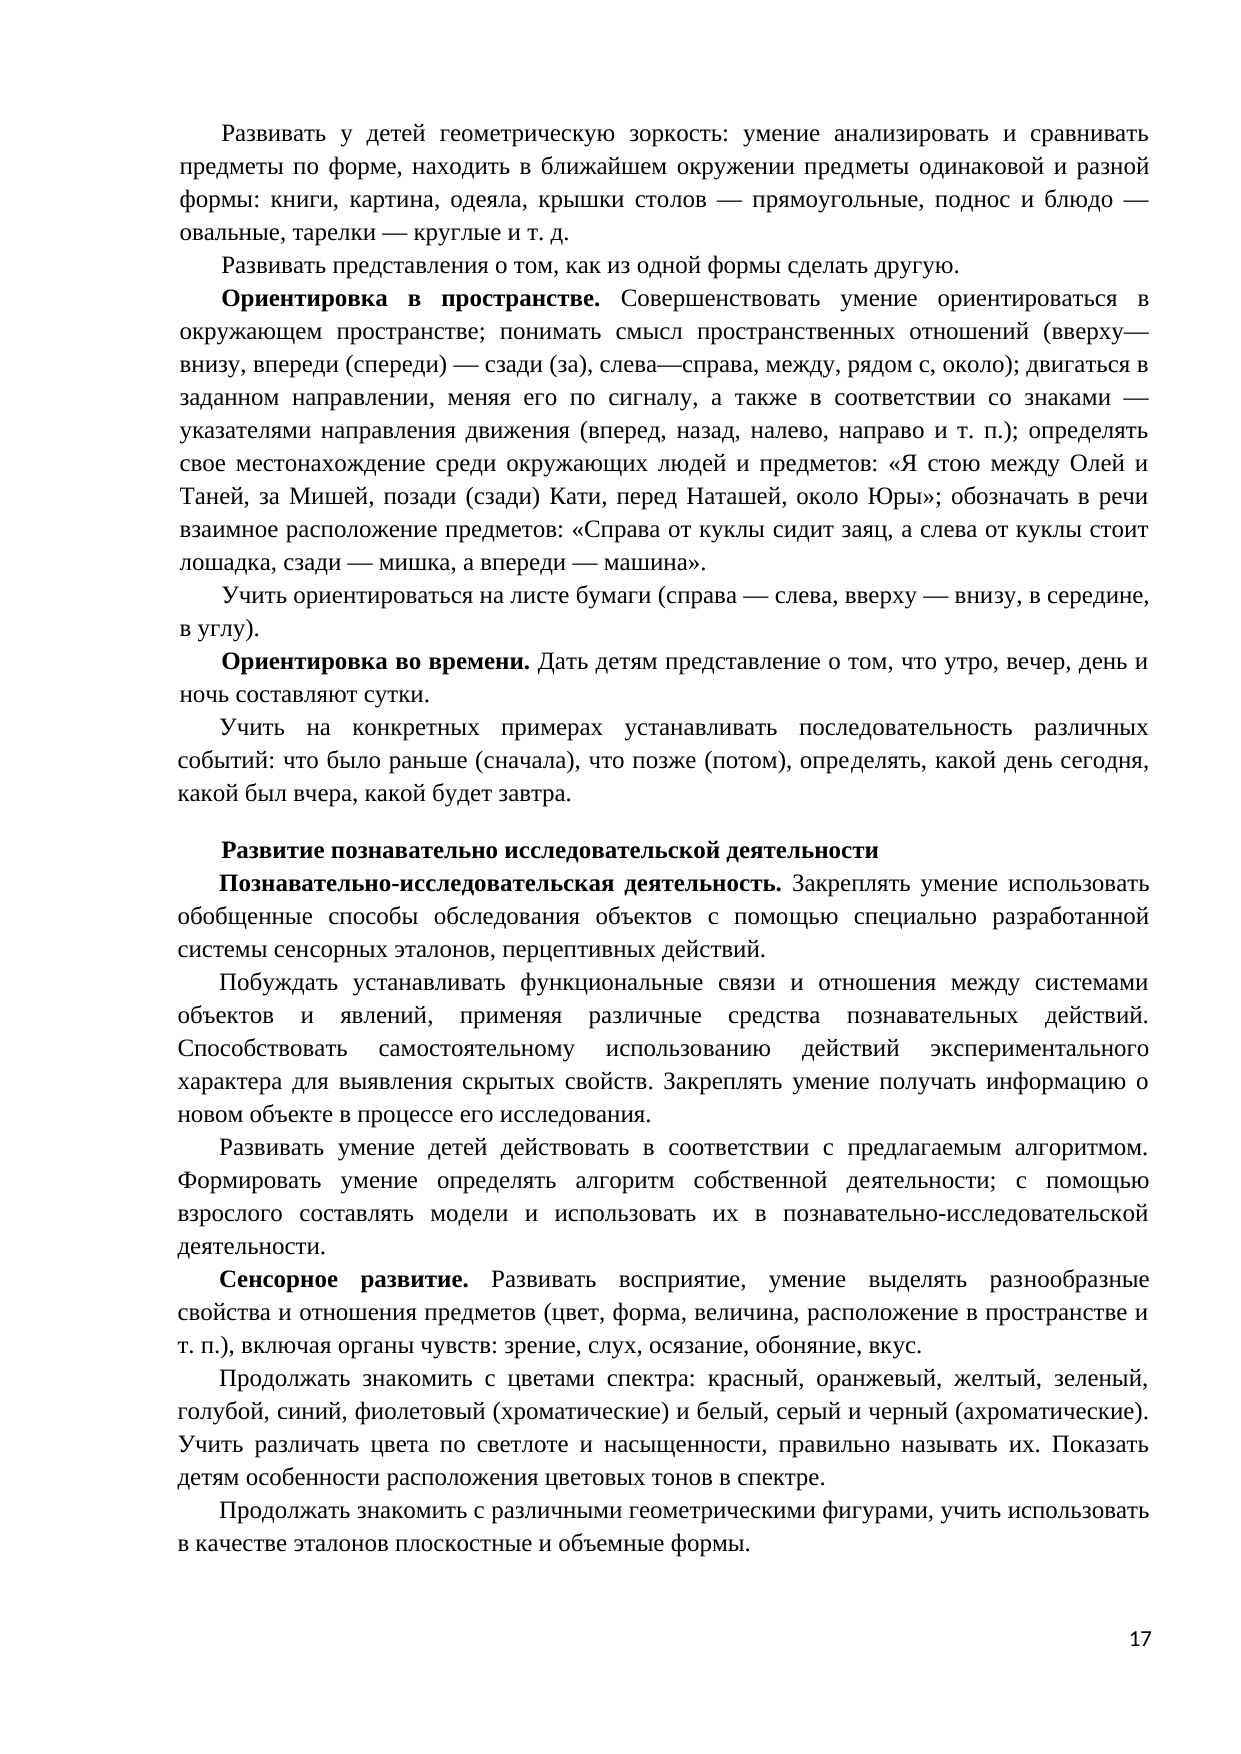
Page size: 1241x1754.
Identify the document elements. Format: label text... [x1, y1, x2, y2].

text Продолжать знакомить с различными геометрическими фигурами, учить использовать в качестве эталонов плоскостные и объемные формы. [177, 1496, 1149, 1557]
text Развивать представления о том, как из одной формы сделать другую. [179, 250, 1152, 279]
text Сенсорное развитие. Развивать восприятие, умение выделять разнообразные свойства и отношения предметов (цвет, форма, величина, расположение в пространстве и т. п.), включая органы чувств: зрение, слух, осязание, обоняние, вкус. [177, 1264, 1149, 1359]
text Продолжать знакомить с цветами спектра: красный, оранжевый, желтый, зеленый, голубой, синий, фиолетовый (хроматические) и белый, серый и черный (ахроматические). Учить различать цвета по светлоте и насыщенности, правильно называть их. Показать детям особенности расположения цветовых тонов в спектре. [177, 1363, 1149, 1491]
text Развивать у детей геометрическую зоркость: умение анализировать и сравнивать предметы по форме, находить в ближайшем окружении предметы одинаковой и разной формы: книги, картина, одеяла, крышки столов — прямоугольные, поднос и блюдо — овальные, тарелки — круглые и т. д. [179, 118, 1149, 246]
text Учить на конкретных примерах устанавливать последовательность различных событий: что было раньше (сначала), что позже (потом), определять, какой день сегодня, какой был вчера, какой будет завтра. [177, 712, 1149, 807]
text Развивать умение детей действовать в соответствии с предлагаемым алгоритмом. Формировать умение определять алгоритм собственной деятельности; с помощью взрослого составлять модели и использовать их в познавательно-исследовательской деятельности. [177, 1132, 1149, 1260]
text Учить ориентироваться на листе бумаги (справа — слева, вверху — внизу, в середине, в углу). [179, 580, 1149, 642]
text Ориентировка в пространстве. Совершенствовать умение ориентироваться в окружающем пространстве; понимать смысл пространственных отношений (вверху—внизу, впереди (спереди) — сзади (за), слева—справа, между, рядом с, около); двигаться в заданном направлении, меняя его по сигналу, а также в соответствии со знаками — указателями направления движения (вперед, назад, налево, направо и т. п.); определять свое местонахождение среди окружающих людей и предметов: «Я стою между Олей и Таней, за Мишей, позади (сзади) Кати, перед Наташей, около Юры»; обозначать в речи взаимное расположение предметов: «Справа от куклы сидит заяц, а слева от куклы стоит лошадка, сзади — мишка, а впереди — машина». [179, 283, 1149, 576]
text Ориентировка во времени. Дать детям представление о том, что утро, вечер, день и ночь составляют сутки. [179, 646, 1149, 708]
text Побуждать устанавливать функциональные связи и отношения между системами объектов и явлений, применяя различные средства познавательных действий. Способствовать самостоятельному использованию действий экспериментального характера для выявления скрытых свойств. Закреплять умение получать информацию о новом объекте в процессе его исследования. [177, 967, 1149, 1128]
text Познавательно-исследовательская деятельность. Закреплять умение использовать обобщенные способы обследования объектов с помощью специально разработанной системы сенсорных эталонов, перцептивных действий. [177, 868, 1149, 963]
text Развитие познавательно исследовательской деятельности [179, 835, 1149, 864]
